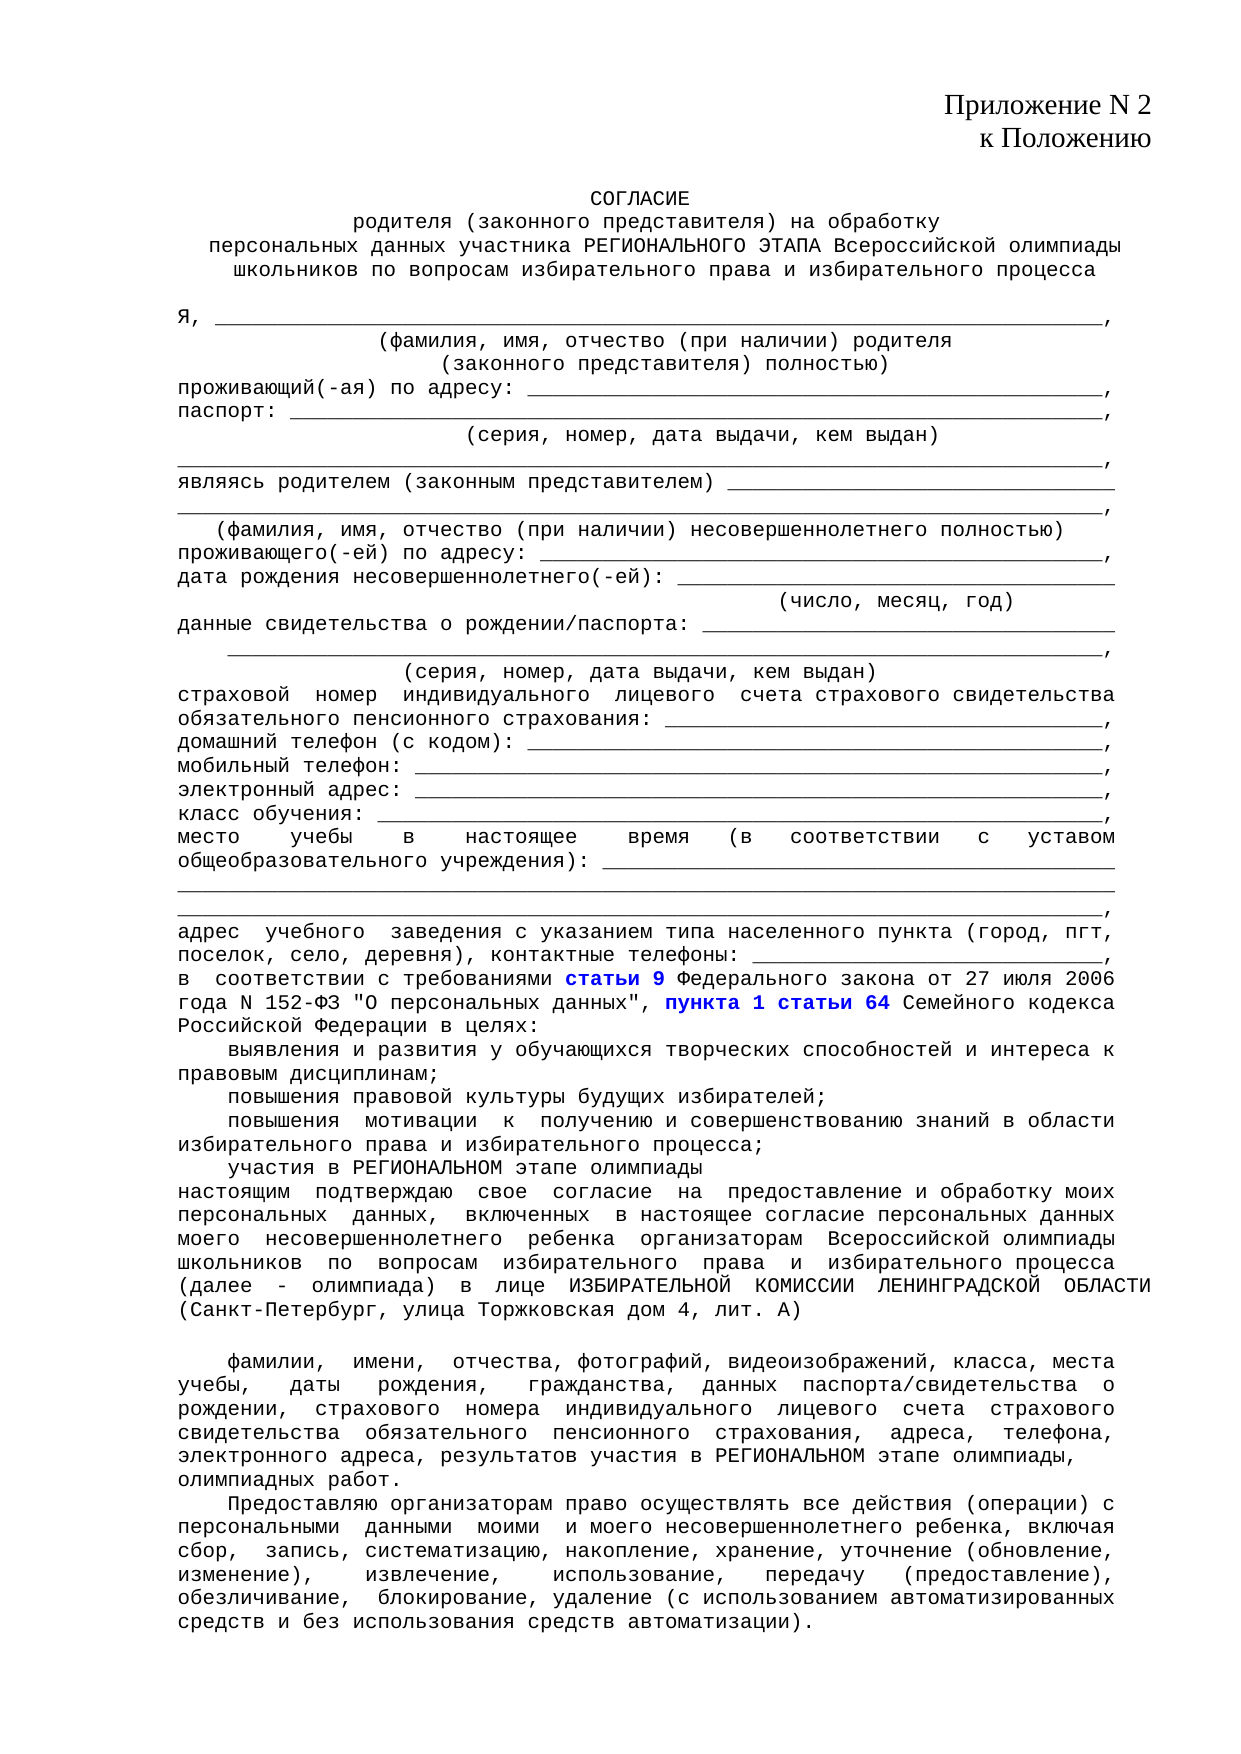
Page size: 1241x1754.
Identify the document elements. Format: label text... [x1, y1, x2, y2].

text мобильный телефон: _______________________________________________________, [177, 755, 1152, 779]
text Я, _______________________________________________________________________, [177, 306, 1152, 329]
text обязательного пенсионного страхования: ___________________________________, [177, 708, 1152, 732]
text выявления и развития у обучающихся творческих способностей и интереса к [177, 1039, 1152, 1063]
text обезличивание, блокирование, удаление (с использованием автоматизированных [177, 1587, 1152, 1611]
text родителя (законного представителя) на обработку [177, 211, 1152, 235]
text рождении, страхового номера индивидуального лицевого счета страхового [177, 1398, 1152, 1422]
text Предоставляю организаторам право осуществлять все действия (операции) с [177, 1493, 1152, 1516]
text страховой номер индивидуального лицевого счета страхового свидетельства [177, 684, 1152, 708]
text средств и без использования средств автоматизации). [177, 1611, 1152, 1634]
text (серия, номер, дата выдачи, кем выдан) [177, 424, 1152, 448]
text олимпиадных работ. [177, 1469, 1152, 1493]
text учебы, даты рождения, гражданства, данных паспорта/свидетельства о [177, 1374, 1152, 1398]
text поселок, село, деревня), контактные телефоны: ____________________________, [177, 944, 1152, 968]
text __________________________________________________________________________, [177, 448, 1152, 471]
text ___________________________________________________________________________ [177, 873, 1152, 897]
text являясь родителем (законным представителем) _______________________________ [177, 471, 1152, 495]
text дата рождения несовершеннолетнего(-ей): ___________________________________ [177, 566, 1152, 590]
text адрес учебного заведения с указанием типа населенного пункта (город, пгт, [177, 921, 1152, 944]
text __________________________________________________________________________, [177, 495, 1152, 519]
text персональных данных участника РЕГИОНАЛЬНОГО ЭТАПА Всероссийской олимпиады школьников по вопросам избирательного права и избирательного процесса [177, 235, 1152, 282]
text паспорт: _________________________________________________________________, [177, 401, 1152, 424]
text электронного адреса, результатов участия в РЕГИОНАЛЬНОМ этапе олимпиады, [177, 1445, 1152, 1469]
text общеобразовательного учреждения): _________________________________________ [177, 850, 1152, 873]
text проживающий(-ая) по адресу: ______________________________________________, [177, 377, 1152, 401]
text повышения правовой культуры будущих избирателей; [177, 1086, 1152, 1110]
text класс обучения: __________________________________________________________, [177, 802, 1152, 826]
text сбор, запись, систематизацию, накопление, хранение, уточнение (обновление, [177, 1540, 1152, 1563]
text (фамилия, имя, отчество (при наличии) родителя [177, 329, 1152, 353]
text проживающего(-ей) по адресу: _____________________________________________, [177, 542, 1152, 566]
text СОГЛАСИЕ [177, 188, 1152, 211]
text персональными данными моими и моего несовершеннолетнего ребенка, включая [177, 1516, 1152, 1540]
text к Положению [177, 121, 1152, 154]
text правовым дисциплинам; [177, 1063, 1152, 1086]
text школьников по вопросам избирательного права и избирательного процесса [177, 1252, 1152, 1275]
text (далее - олимпиада) в лице ИЗБИРАТЕЛЬНОЙ КОМИССИИ ЛЕНИНГРАДСКОЙ ОБЛАСТИ (Санкт-Петербург, улица Торжковская дом 4, лит. А) [177, 1275, 1152, 1323]
text Приложение N 2 [177, 87, 1152, 121]
text настоящим подтверждаю свое согласие на предоставление и обработку моих [177, 1181, 1152, 1204]
text (фамилия, имя, отчество (при наличии) несовершеннолетнего полностью) [177, 519, 1152, 542]
text электронный адрес: _______________________________________________________, [177, 779, 1152, 802]
text (серия, номер, дата выдачи, кем выдан) [177, 661, 1152, 684]
text (число, месяц, год) [177, 590, 1152, 613]
text года N 152-ФЗ "О персональных данных", пункта 1 статьи 64 Семейного кодекса [177, 992, 1152, 1015]
text избирательного права и избирательного процесса; [177, 1133, 1152, 1157]
text свидетельства обязательного пенсионного страхования, адреса, телефона, [177, 1422, 1152, 1445]
text персональных данных, включенных в настоящее согласие персональных данных [177, 1204, 1152, 1228]
text ______________________________________________________________________, [177, 637, 1152, 661]
text __________________________________________________________________________, [177, 897, 1152, 921]
text участия в РЕГИОНАЛЬНОМ этапе олимпиады [177, 1157, 1152, 1181]
text домашний телефон (с кодом): ______________________________________________, [177, 732, 1152, 755]
text фамилии, имени, отчества, фотографий, видеоизображений, класса, места [177, 1351, 1152, 1374]
text изменение), извлечение, использование, передачу (предоставление), [177, 1563, 1152, 1587]
text моего несовершеннолетнего ребенка организаторам Всероссийской олимпиады [177, 1228, 1152, 1252]
text данные свидетельства о рождении/паспорта: _________________________________ [177, 613, 1152, 637]
text Российской Федерации в целях: [177, 1015, 1152, 1039]
text место учебы в настоящее время (в соответствии с уставом [177, 826, 1152, 850]
text (законного представителя) полностью) [177, 353, 1152, 377]
text повышения мотивации к получению и совершенствованию знаний в области [177, 1110, 1152, 1133]
text в соответствии с требованиями статьи 9 Федерального закона от 27 июля 2006 [177, 968, 1152, 992]
